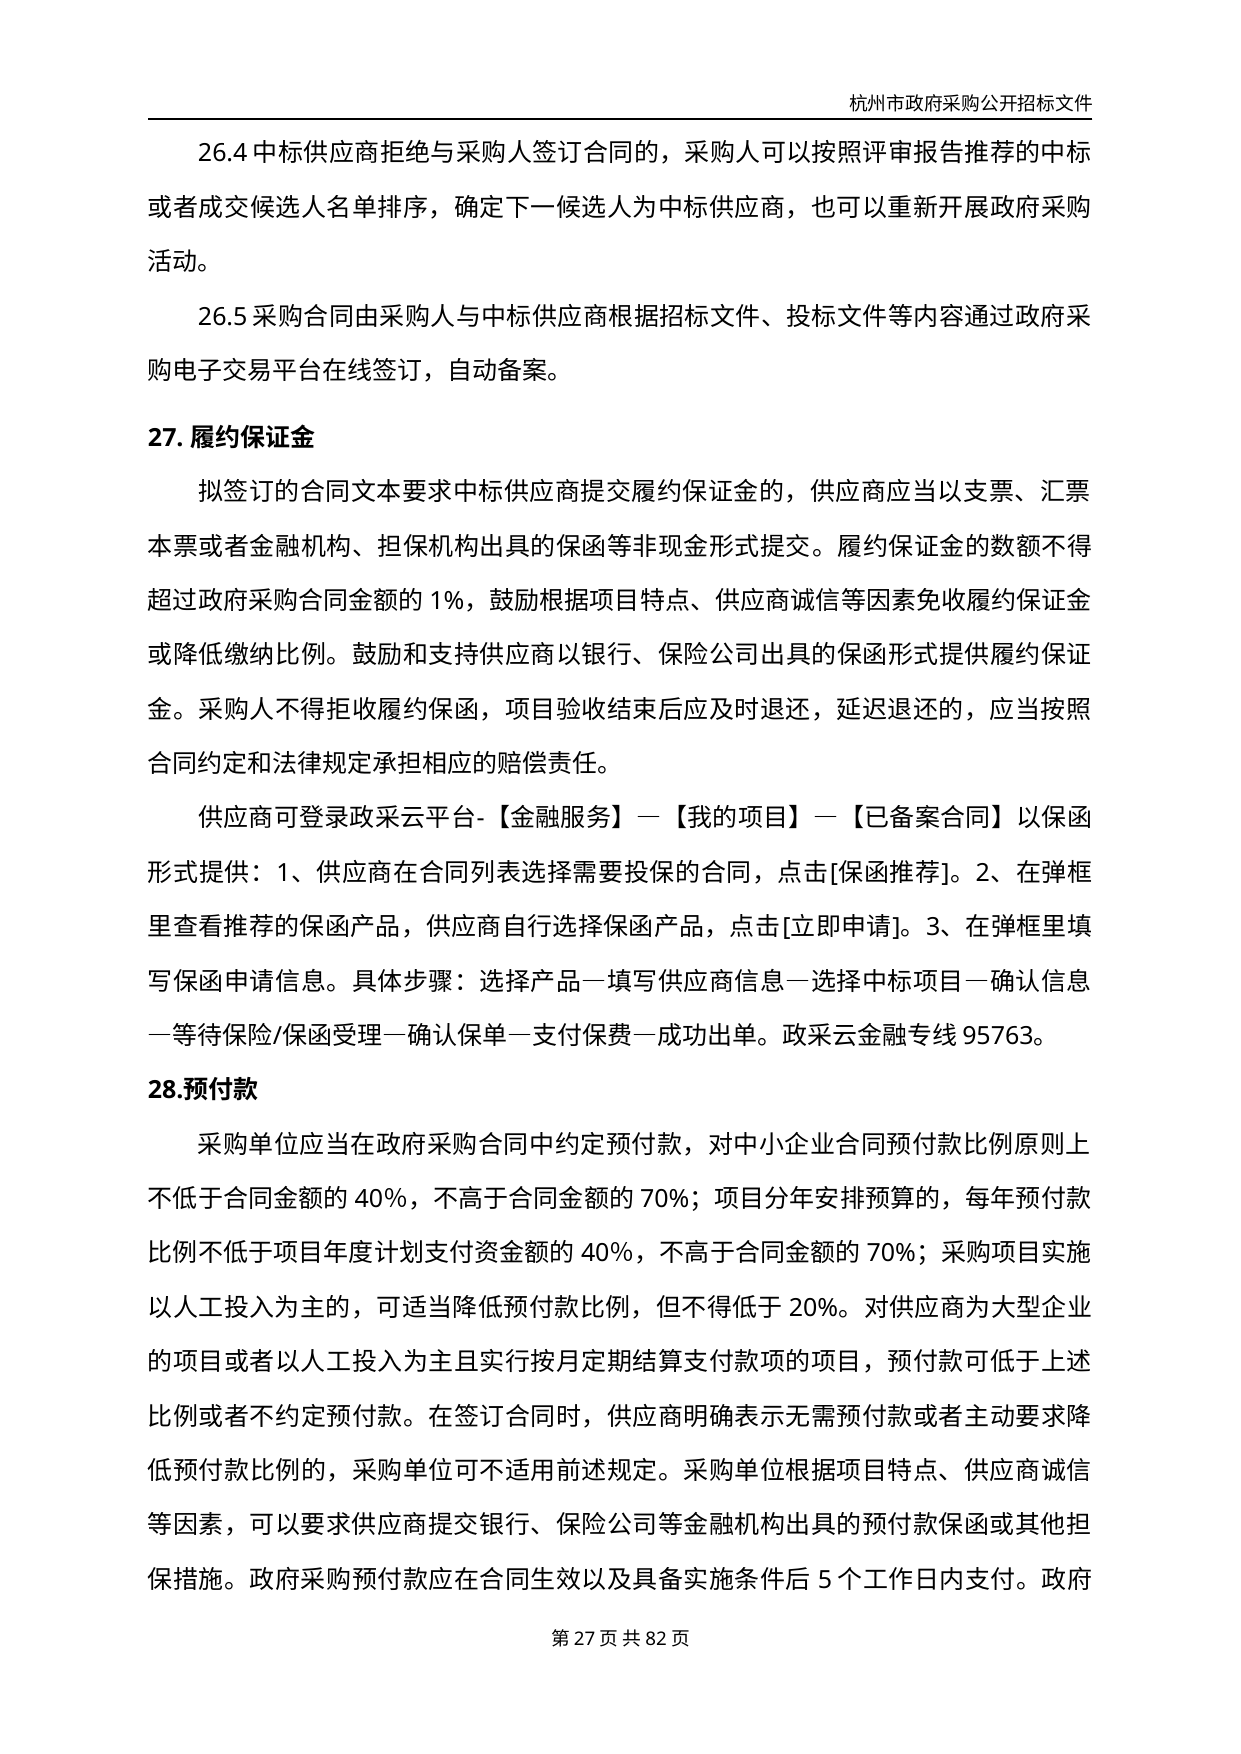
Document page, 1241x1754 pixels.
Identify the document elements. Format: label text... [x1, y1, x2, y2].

text 27. 履约保证金 [148, 417, 1092, 453]
text 26.4中标供应商拒绝与采购人签订合同的，采购人可以按照评审报告推荐的中标或者成交候选人名单排序，确定下一候选人为中标供应商，也可以重新开展政府采购活动。 [148, 133, 1092, 278]
subtitle 28.预付款 [148, 1070, 1092, 1106]
text 26.5采购合同由采购人与中标供应商根据招标文件、投标文件等内容通过政府采购电子交易平台在线签订，自动备案。 [148, 296, 1092, 387]
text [148, 1124, 1092, 1595]
text 供应商可登录政采云平台-【金融服务】—【我的项目】—【已备案合同】以保函形式提供：1、供应商在合同列表选择需要投保的合同，点击[保函推荐]。2、在弹框里查看推荐的保函产品，供应商自行选择保函产品，点击[立即申请]。3、在弹框里填写保函申请信息。具体步骤：选择产品—填写供应商信息—选择中标项目—确认信息—等待保险/保函受理—确认保单—支付保费—成功出单。政采云金融专线95763。 [148, 798, 1092, 1052]
text 拟签订的合同文本要求中标供应商提交履约保证金的，供应商应当以支票、汇票、本票或者金融机构、担保机构出具的保函等非现金形式提交。履约保证金的数额不得超过政府采购合同金额的1%，鼓励根据项目特点、供应商诚信等因素免收履约保证金或降低缴纳比例。鼓励和支持供应商以银行、保险公司出具的保函形式提供履约保证金。采购人不得拒收履约保函，项目验收结束后应及时退还，延迟退还的，应当按照合同约定和法律规定承担相应的赔偿责任。 [148, 472, 1092, 780]
